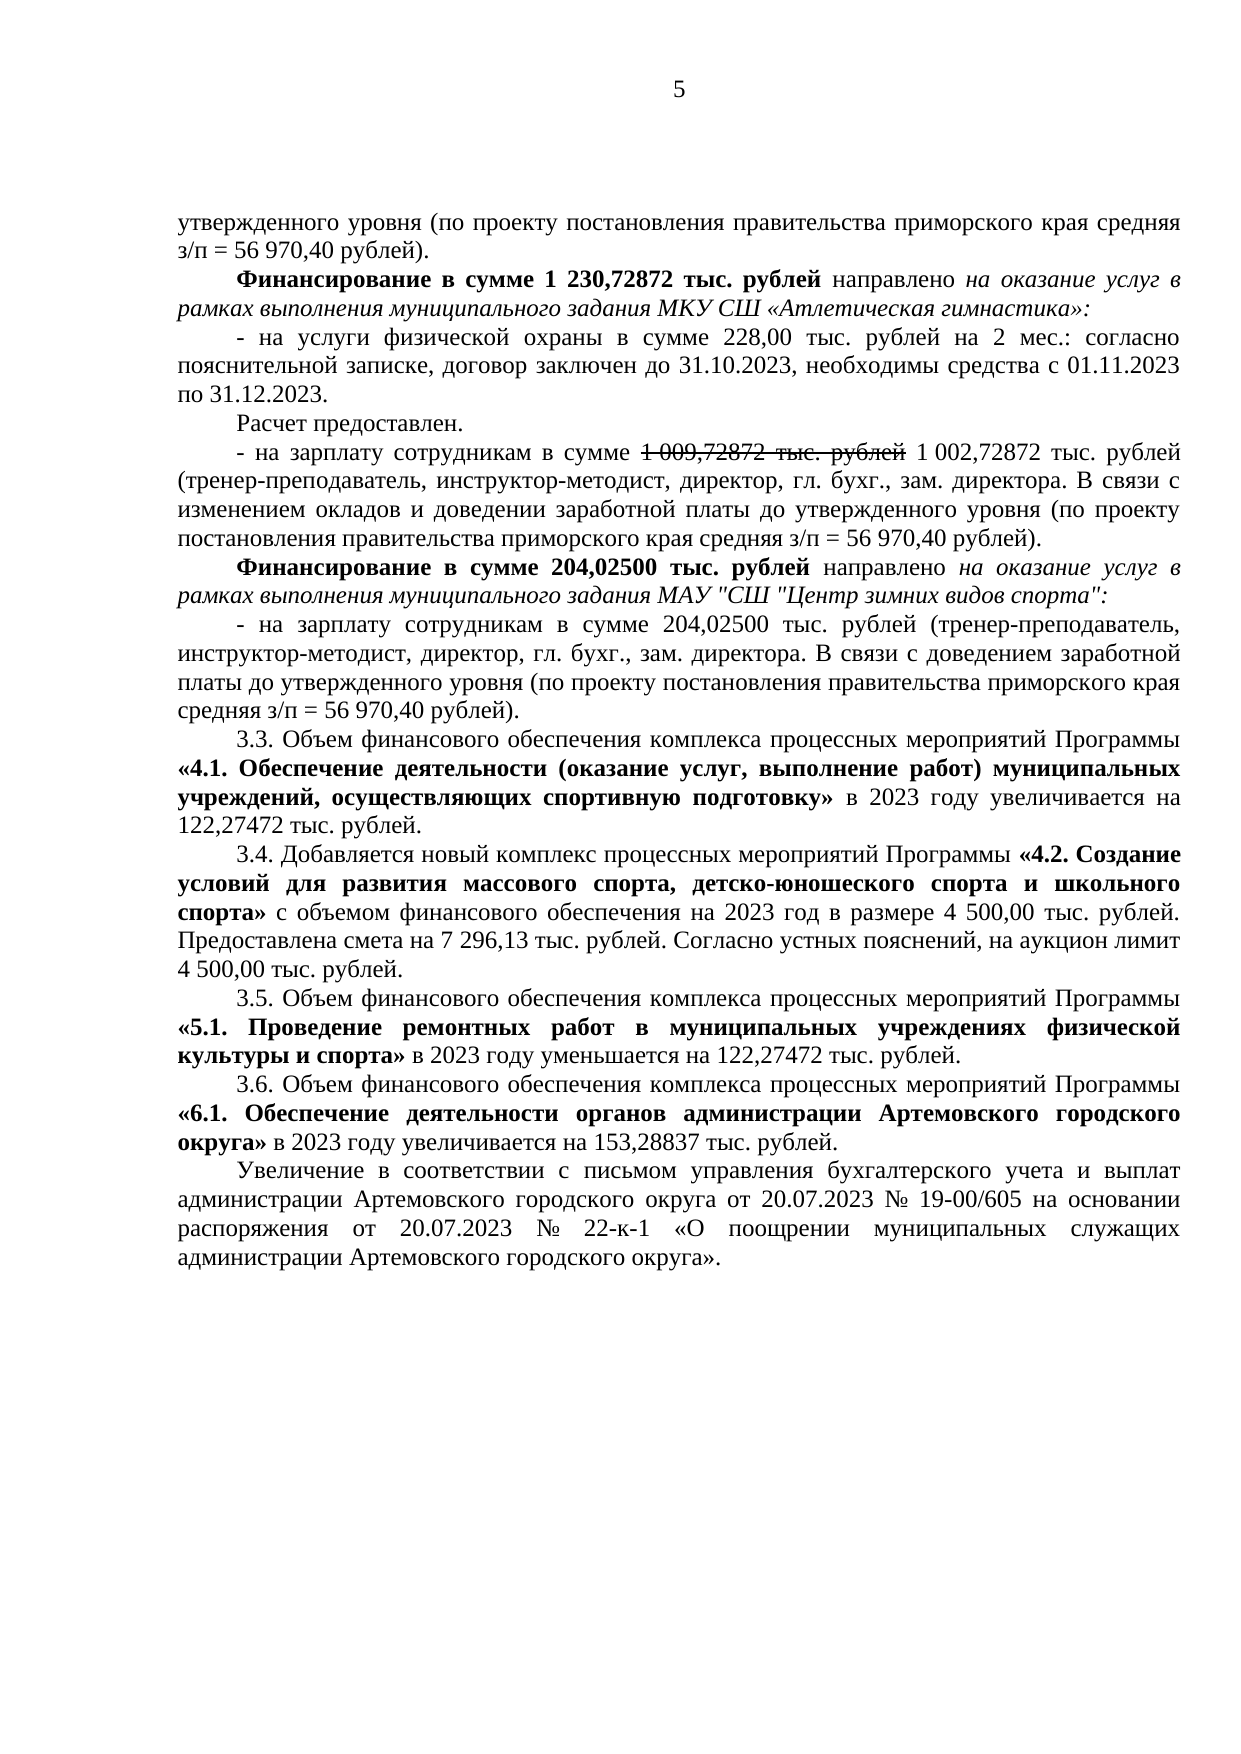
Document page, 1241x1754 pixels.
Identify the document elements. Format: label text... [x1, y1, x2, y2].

text 3.5. Объем финансового обеспечения комплекса процессных мероприятий Программы «5.1. Проведение ремонтных работ в муниципальных учреждениях физической культуры и спорта» в 2023 году уменьшается на 122,27472 тыс. рублей. [177, 983, 1181, 1069]
text Расчет предоставлен. [177, 408, 1181, 437]
text - на зарплату сотрудникам в сумме 1 009,72872 тыс. рублей 1 002,72872 тыс. рублей (тренер-преподаватель, инструктор-методист, директор, гл. бухг., зам. директора. В связи с изменением окладов и доведении заработной платы до утвержденного уровня (по проекту постановления правительства приморского края средняя з/п = 56 970,40 рублей). [177, 437, 1181, 552]
text - на услуги физической охраны в сумме 228,00 тыс. рублей на 2 мес.: согласно пояснительной записке, договор заключен до 31.10.2023, необходимы средства с 01.11.2023 по 31.12.2023. [177, 322, 1181, 408]
text 3.4. Добавляется новый комплекс процессных мероприятий Программы «4.2. Создание условий для развития массового спорта, детско-юношеского спорта и школьного спорта» с объемом финансового обеспечения на 2023 год в размере 4 500,00 тыс. рублей. Предоставлена смета на 7 296,13 тыс. рублей. Согласно устных пояснений, на аукцион лимит 4 500,00 тыс. рублей. [177, 839, 1181, 983]
text Финансирование в сумме 204,02500 тыс. рублей направлено на оказание услуг в рамках выполнения муниципального задания МАУ "СШ "Центр зимних видов спорта": [177, 552, 1181, 609]
text 3.3. Объем финансового обеспечения комплекса процессных мероприятий Программы «4.1. Обеспечение деятельности (оказание услуг, выполнение работ) муниципальных учреждений, осуществляющих спортивную подготовку» в 2023 году увеличивается на 122,27472 тыс. рублей. [177, 724, 1181, 839]
text 3.6. Объем финансового обеспечения комплекса процессных мероприятий Программы «6.1. Обеспечение деятельности органов администрации Артемовского городского округа» в 2023 году увеличивается на 153,28837 тыс. рублей. [177, 1069, 1181, 1156]
text Финансирование в сумме 1 230,72872 тыс. рублей направлено на оказание услуг в рамках выполнения муниципального задания МКУ СШ «Атлетическая гимнастика»: [177, 264, 1181, 322]
text Увеличение в соответствии с письмом управления бухгалтерского учета и выплат администрации Артемовского городского округа от 20.07.2023 № 19-00/605 на основании распоряжения от 20.07.2023 № 22-к-1 «О поощрении муниципальных служащих администрации Артемовского городского округа». [177, 1156, 1181, 1271]
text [177, 207, 1181, 264]
text - на зарплату сотрудникам в сумме 204,02500 тыс. рублей (тренер-преподаватель, инструктор-методист, директор, гл. бухг., зам. директора. В связи с доведением заработной платы до утвержденного уровня (по проекту постановления правительства приморского края средняя з/п = 56 970,40 рублей). [177, 609, 1181, 724]
